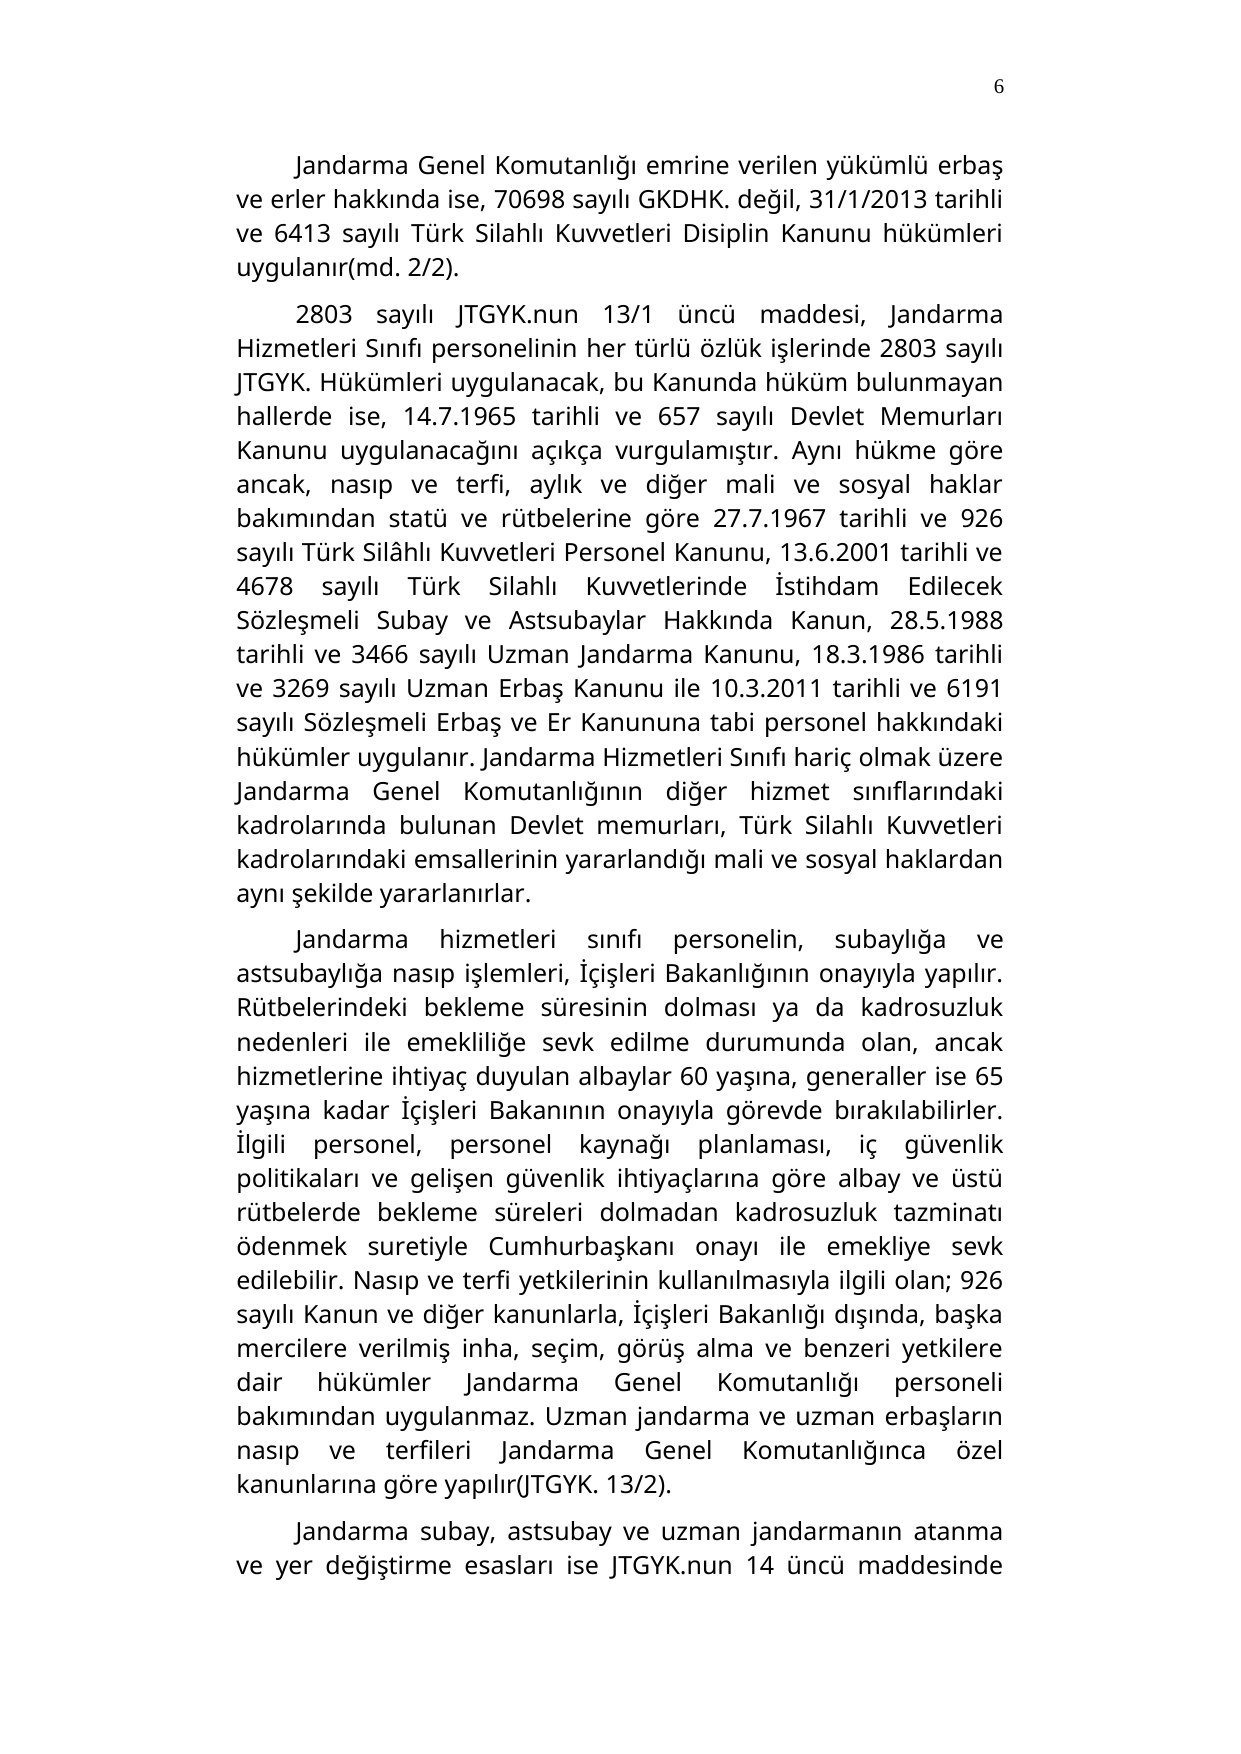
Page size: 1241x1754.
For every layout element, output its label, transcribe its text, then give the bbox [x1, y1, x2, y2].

text Jandarma Genel Komutanlığı emrine verilen yükümlü erbaş ve erler hakkında ise, 70698 sayılı GKDHK. değil, 31/1/2013 tarihli ve 6413 sayılı Türk Silahlı Kuvvetleri Disiplin Kanunu hükümleri uygulanır(md. 2/2). [236, 148, 1004, 284]
text Jandarma hizmetleri sınıfı personelin, subaylığa ve astsubaylığa nasıp işlemleri, İçişleri Bakanlığının onayıyla yapılır. Rütbelerindeki bekleme süresinin dolması ya da kadrosuzluk nedenleri ile emekliliğe sevk edilme durumunda olan, ancak hizmetlerine ihtiyaç duyulan albaylar 60 yaşına, generaller ise 65 yaşına kadar İçişleri Bakanının onayıyla görevde bırakılabilirler. İlgili personel, personel kaynağı planlaması, iç güvenlik politikaları ve gelişen güvenlik ihtiyaçlarına göre albay ve üstü rütbelerde bekleme süreleri dolmadan kadrosuzluk tazminatı ödenmek suretiyle Cumhurbaşkanı onayı ile emekliye sevk edilebilir. Nasıp ve terfi yetkilerinin kullanılmasıyla ilgili olan; 926 sayılı Kanun ve diğer kanunlarla, İçişleri Bakanlığı dışında, başka mercilere verilmiş inha, seçim, görüş alma ve benzeri yetkilere dair hükümler Jandarma Genel Komutanlığı personeli bakımından uygulanmaz. Uzman jandarma ve uzman erbaşların nasıp ve terfileri Jandarma Genel Komutanlığınca özel kanunlarına göre yapılır(JTGYK. 13/2). [236, 922, 1004, 1501]
text 2803 sayılı JTGYK.nun 13/1 üncü maddesi, Jandarma Hizmetleri Sınıfı personelinin her türlü özlük işlerinde 2803 sayılı JTGYK. Hükümleri uygulanacak, bu Kanunda hüküm bulunmayan hallerde ise, 14.7.1965 tarihli ve 657 sayılı Devlet Memurları Kanunu uygulanacağını açıkça vurgulamıştır. Aynı hükme göre ancak, nasıp ve terfi, aylık ve diğer mali ve sosyal haklar bakımından statü ve rütbelerine göre 27.7.1967 tarihli ve 926 sayılı Türk Silâhlı Kuvvetleri Personel Kanunu, 13.6.2001 tarihli ve 4678 sayılı Türk Silahlı Kuvvetlerinde İstihdam Edilecek Sözleşmeli Subay ve Astsubaylar Hakkında Kanun, 28.5.1988 tarihli ve 3466 sayılı Uzman Jandarma Kanunu, 18.3.1986 tarihli ve 3269 sayılı Uzman Erbaş Kanunu ile 10.3.2011 tarihli ve 6191 sayılı Sözleşmeli Erbaş ve Er Kanununa tabi personel hakkındaki hükümler uygulanır. Jandarma Hizmetleri Sınıfı hariç olmak üzere Jandarma Genel Komutanlığının diğer hizmet sınıflarındaki kadrolarında bulunan Devlet memurları, Türk Silahlı Kuvvetleri kadrolarındaki emsallerinin yararlandığı mali ve sosyal haklardan aynı şekilde yararlanırlar. [236, 296, 1004, 909]
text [236, 1513, 1004, 1582]
